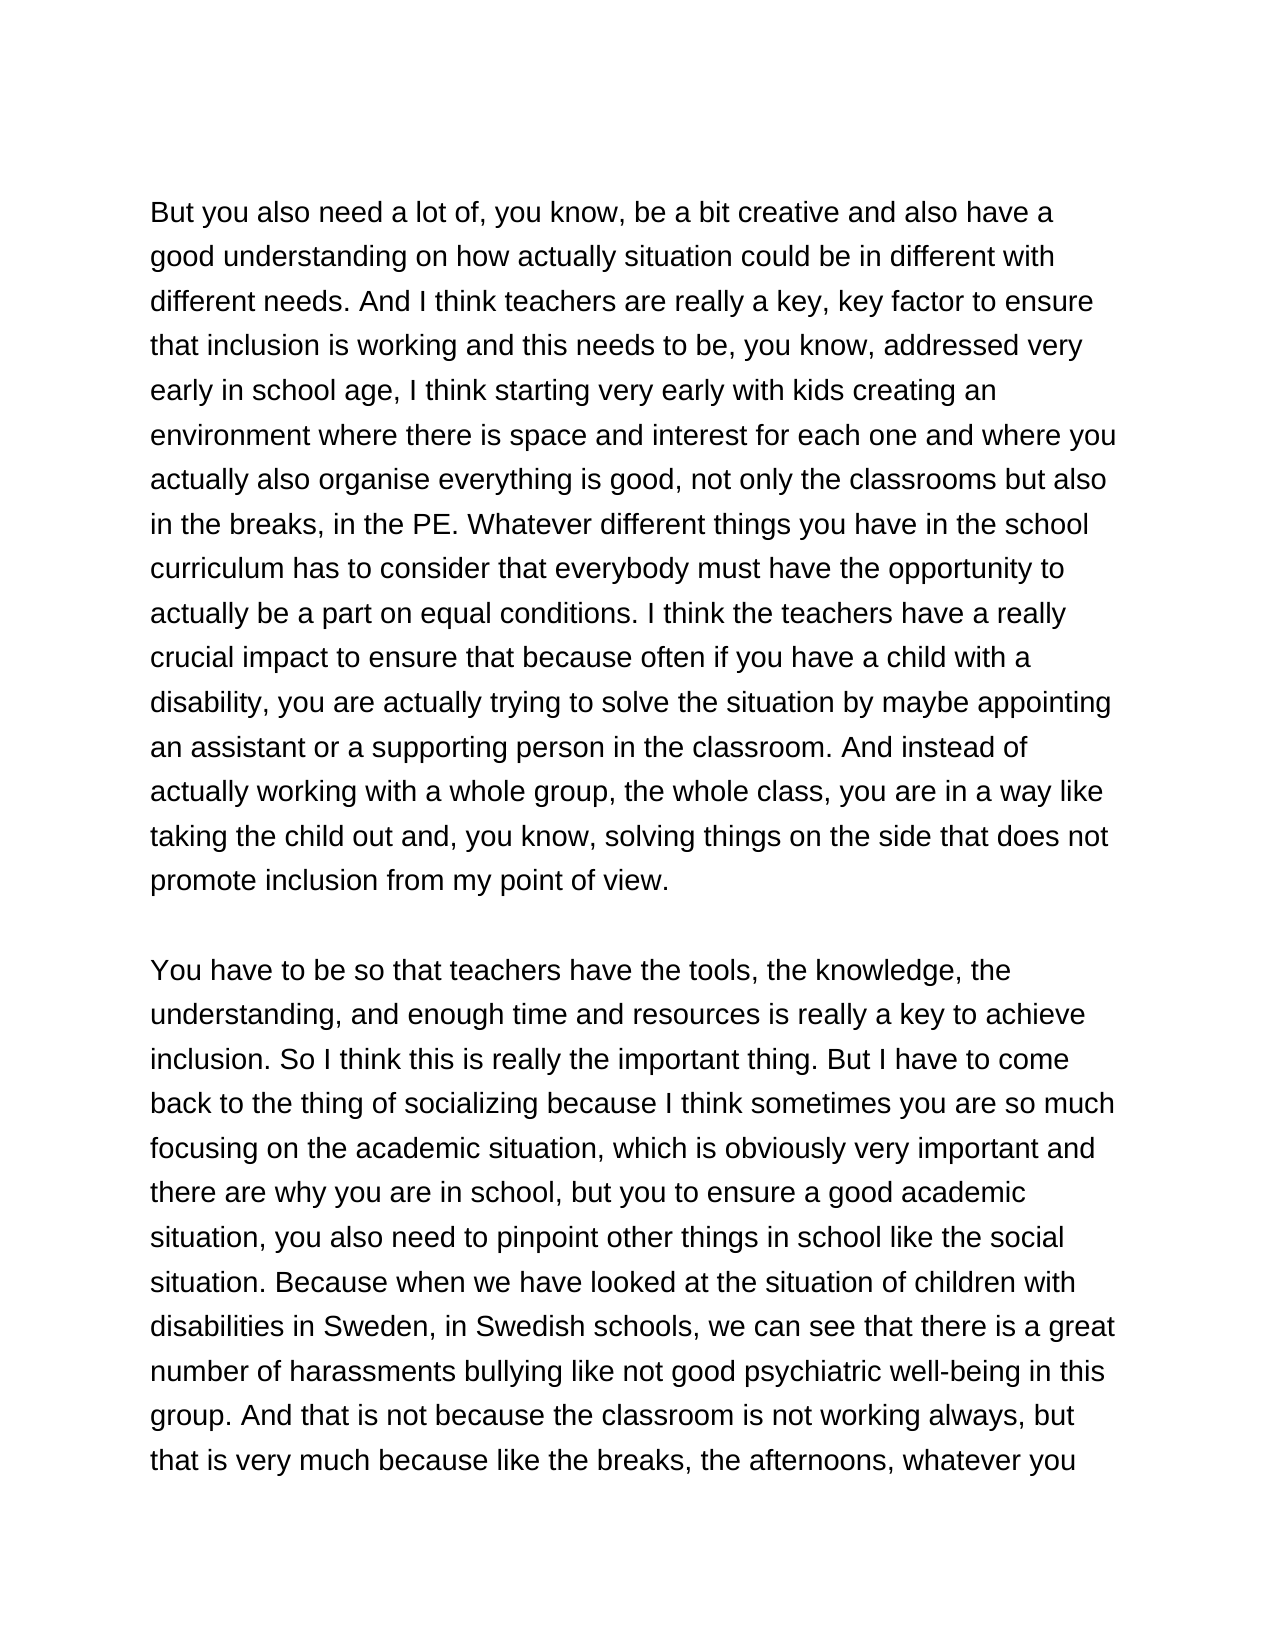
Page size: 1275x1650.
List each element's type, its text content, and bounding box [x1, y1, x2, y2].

text But you also need a lot of, you know, be a bit creative and also have a good understanding on how actually situation could be in different with different needs. And I think teachers are really a key, key factor to ensure that inclusion is working and this needs to be, you know, addressed very early in school age, I think starting very early with kids creating an environment where there is space and interest for each one and where you actually also organise everything is good, not only the classrooms but also in the breaks, in the PE. Whatever different things you have in the school curriculum has to consider that everybody must have the opportunity to actually be a part on equal conditions. I think the teachers have a really crucial impact to ensure that because often if you have a child with a disability, you are actually trying to solve the situation by maybe appointing an assistant or a supporting person in the classroom. And instead of actually working with a whole group, the whole class, you are in a way like taking the child out and, you know, solving things on the side that does not promote inclusion from my point of view. [150, 194, 1125, 897]
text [150, 952, 1125, 1476]
